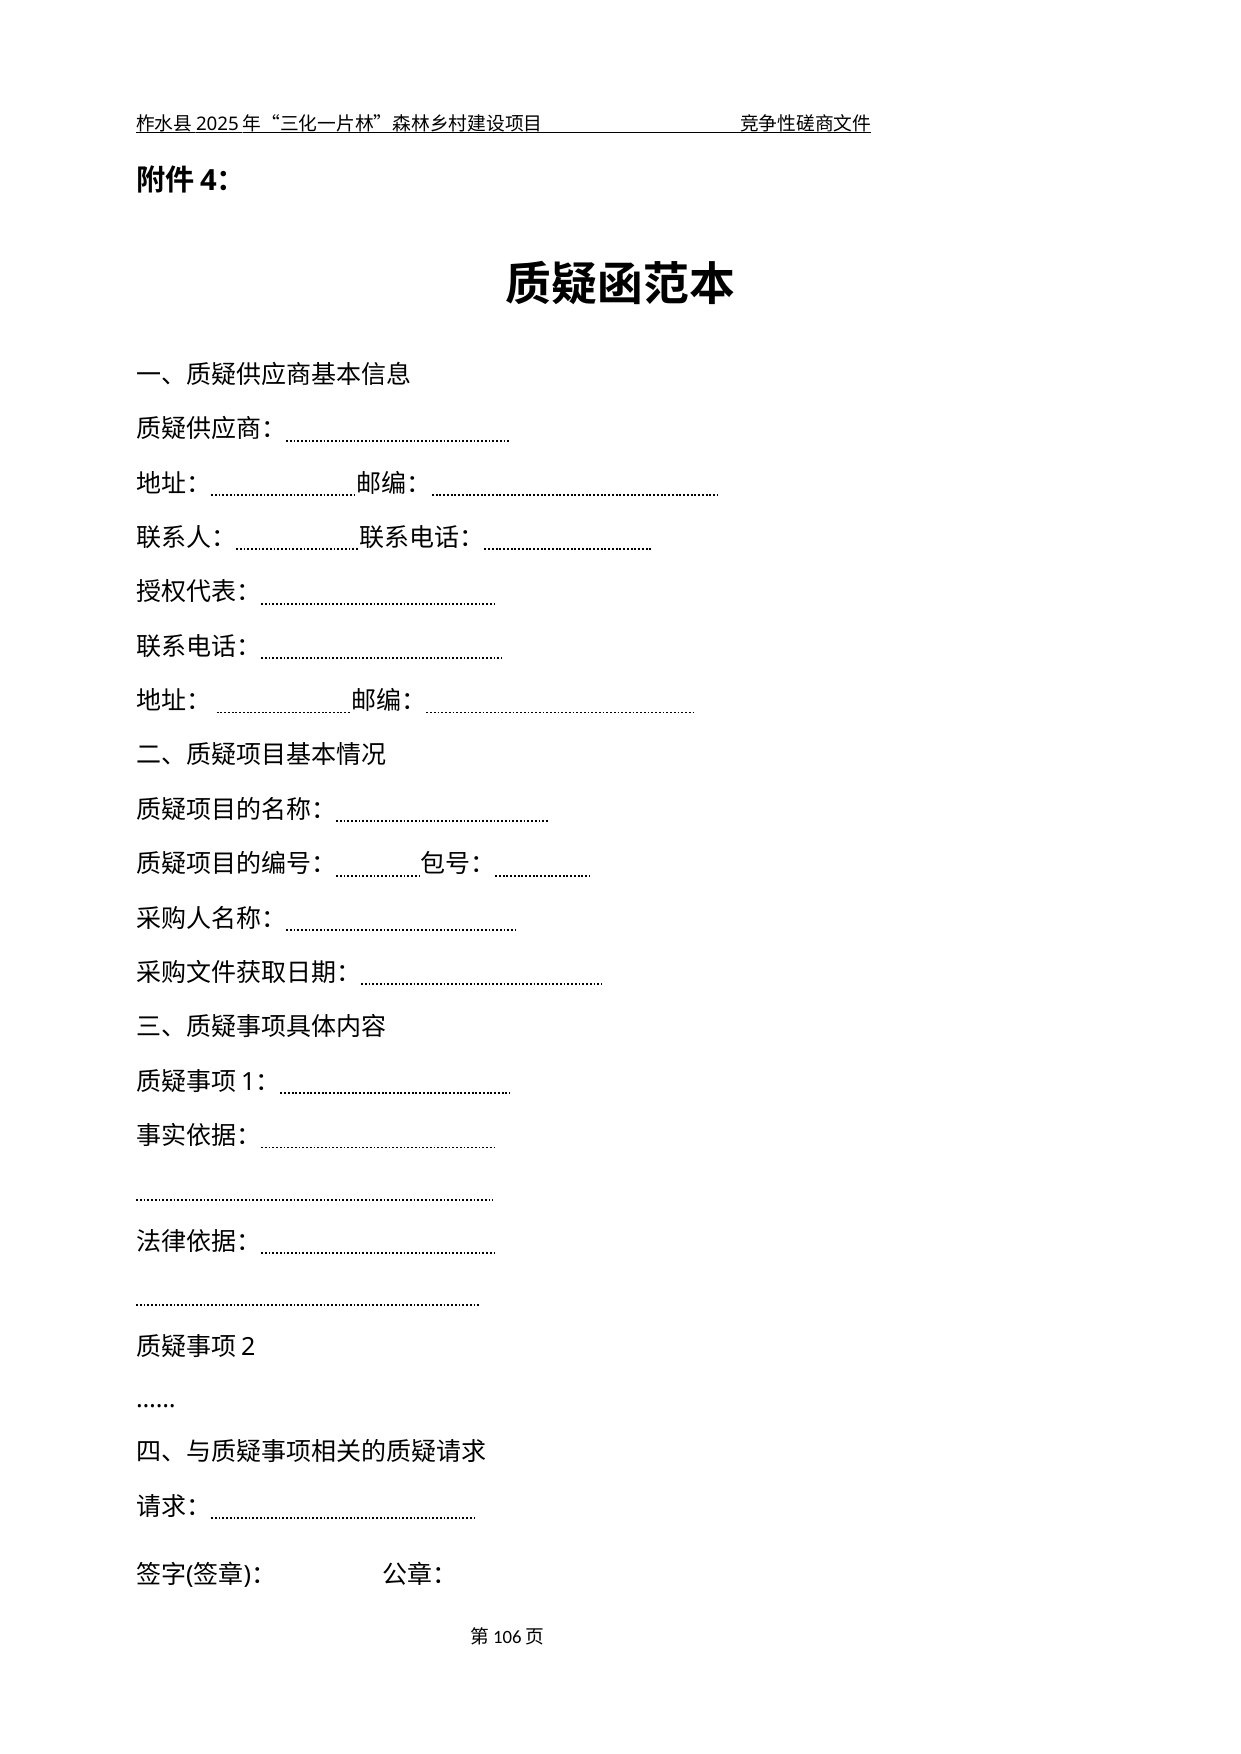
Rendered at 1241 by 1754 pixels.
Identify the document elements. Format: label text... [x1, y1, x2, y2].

text 二、质疑项目基本情况 [136, 735, 1104, 771]
text 签字(签章)： 公章： [136, 1541, 1104, 1606]
text 地址： 邮编： [136, 681, 1104, 717]
text 一、质疑供应商基本信息 [136, 354, 1104, 391]
text 法律依据： [136, 1221, 1104, 1257]
text 请求： [136, 1486, 1104, 1522]
text 质疑项目的编号： 包号： [136, 844, 1104, 880]
text 联系人： 联系电话： [136, 517, 1104, 554]
text 采购人名称： [136, 898, 1104, 934]
text 地址： 邮编： [136, 463, 1104, 499]
text 质疑项目的名称： [136, 789, 1104, 826]
text 四、与质疑事项相关的质疑请求 [136, 1432, 1104, 1468]
text 质疑函范本 [136, 232, 1104, 329]
text 联系电话： [136, 626, 1104, 662]
text 授权代表： [136, 572, 1104, 608]
text 采购文件获取日期： [136, 952, 1104, 989]
text 质疑事项2 [136, 1326, 1104, 1363]
text 事实依据： [136, 1116, 1104, 1152]
text 质疑供应商： [136, 409, 1104, 445]
text 质疑事项1： [136, 1061, 1104, 1097]
text 附件4： [136, 146, 1104, 211]
text 三、质疑事项具体内容 [136, 1007, 1104, 1043]
text …… [136, 1381, 1104, 1415]
